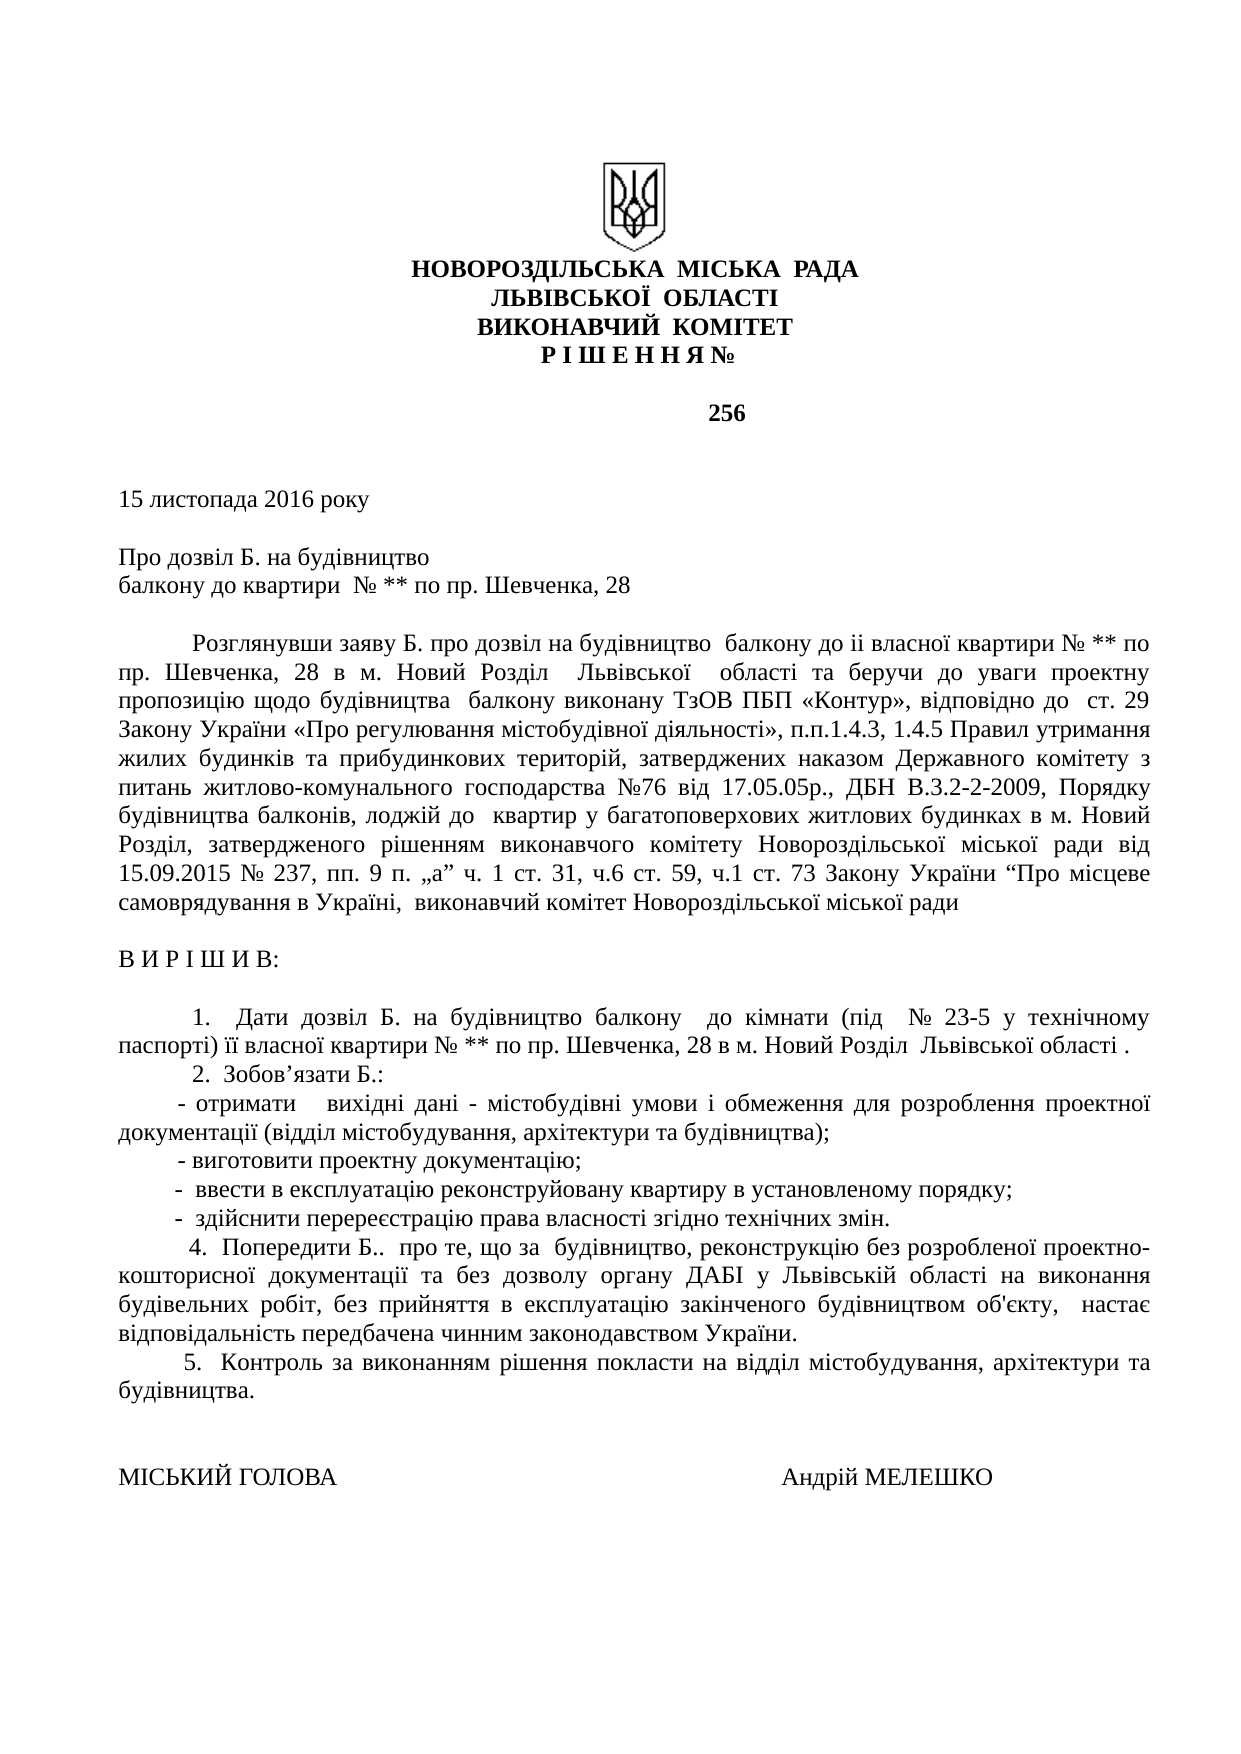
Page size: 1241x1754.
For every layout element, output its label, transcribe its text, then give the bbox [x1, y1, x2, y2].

text Р І Ш Е Н Н Я № [118, 341, 1152, 369]
text 256 [634, 398, 1152, 427]
text - отримати вихідні дані - містобудівні умови і обмеження для розроблення проектної документації (відділ містобудування, архітектури та будівництва); [118, 1088, 1152, 1146]
text - здійснити перереєстрацію права власності згідно технічних змін. [118, 1203, 1152, 1232]
text МІСЬКИЙ ГОЛОВА Андрій МЕЛЕШКО [118, 1462, 1152, 1491]
text Розглянувши заяву Б. про дозвіл на будівництво балкону до іі власної квартири № ** по пр. Шевченка, 28 в м. Новий Розділ Львівської області та беручи до уваги проектну пропозицію щодо будівництва балкону виконану ТзОВ ПБП «Контур», відповідно до ст. 29 Закону України «Про регулювання містобудівної діяльності», п.п.1.4.3, 1.4.5 Правил утримання жилих будинків та прибудинкових територій, затверджених наказом Державного комітету з питань житлово-комунального господарства №76 від 17.05.05р., ДБН В.3.2-2-2009, Порядку будівництва балконів, лоджій до квартир у багатоповерхових житлових будинках в м. Новий Розділ, затвердженого рішенням виконавчого комітету Новороздільської міської ради від 15.09.2015 № 237, пп. 9 п. „а” ч. 1 ст. 31, ч.6 ст. 59, ч.1 ст. 73 Закону України “Про місцеве самоврядування в Україні, виконавчий комітет Новороздільської міської ради [118, 628, 1152, 916]
text Про дозвіл Б. на будівництво [118, 542, 1152, 571]
text 4. Попередити Б.. про те, що за будівництво, реконструкцію без розробленої проектно-кошторисної документації та без дозволу органу ДАБІ у Львівській області на виконання будівельних робіт, без прийняття в експлуатацію закінченого будівництвом об'єкту, настає відповідальність передбачена чинним законодавством України. [118, 1232, 1152, 1347]
text - ввести в експлуатацію реконструйовану квартиру в установленому порядку; [118, 1174, 1152, 1203]
text ВИКОНАВЧИЙ КОМІТЕТ [118, 312, 1152, 341]
text 5. Контроль за виконанням рішення покласти на відділ містобудування, архітектури та будівництва. [118, 1347, 1152, 1404]
text НОВОРОЗДІЛЬСЬКА МІСЬКА РАДА [118, 254, 1152, 283]
text В И Р І Ш И В: [118, 944, 1152, 973]
text 15 листопада 2016 року [118, 484, 1152, 513]
text 2. Зобов’язати Б.: [118, 1059, 1152, 1088]
text балкону до квартири № ** по пр. Шевченка, 28 [118, 571, 1152, 599]
text - виготовити проектну документацію; [118, 1146, 1152, 1174]
picture [542, 160, 727, 255]
text 1. Дати дозвіл Б. на будівництво балкону до кімнати (під № 23-5 у технічному паспорті) її власної квартири № ** по пр. Шевченка, 28 в м. Новий Розділ Львівської області . [118, 1002, 1152, 1059]
text ЛЬВІВСЬКОЇ ОБЛАСТІ [118, 283, 1152, 312]
